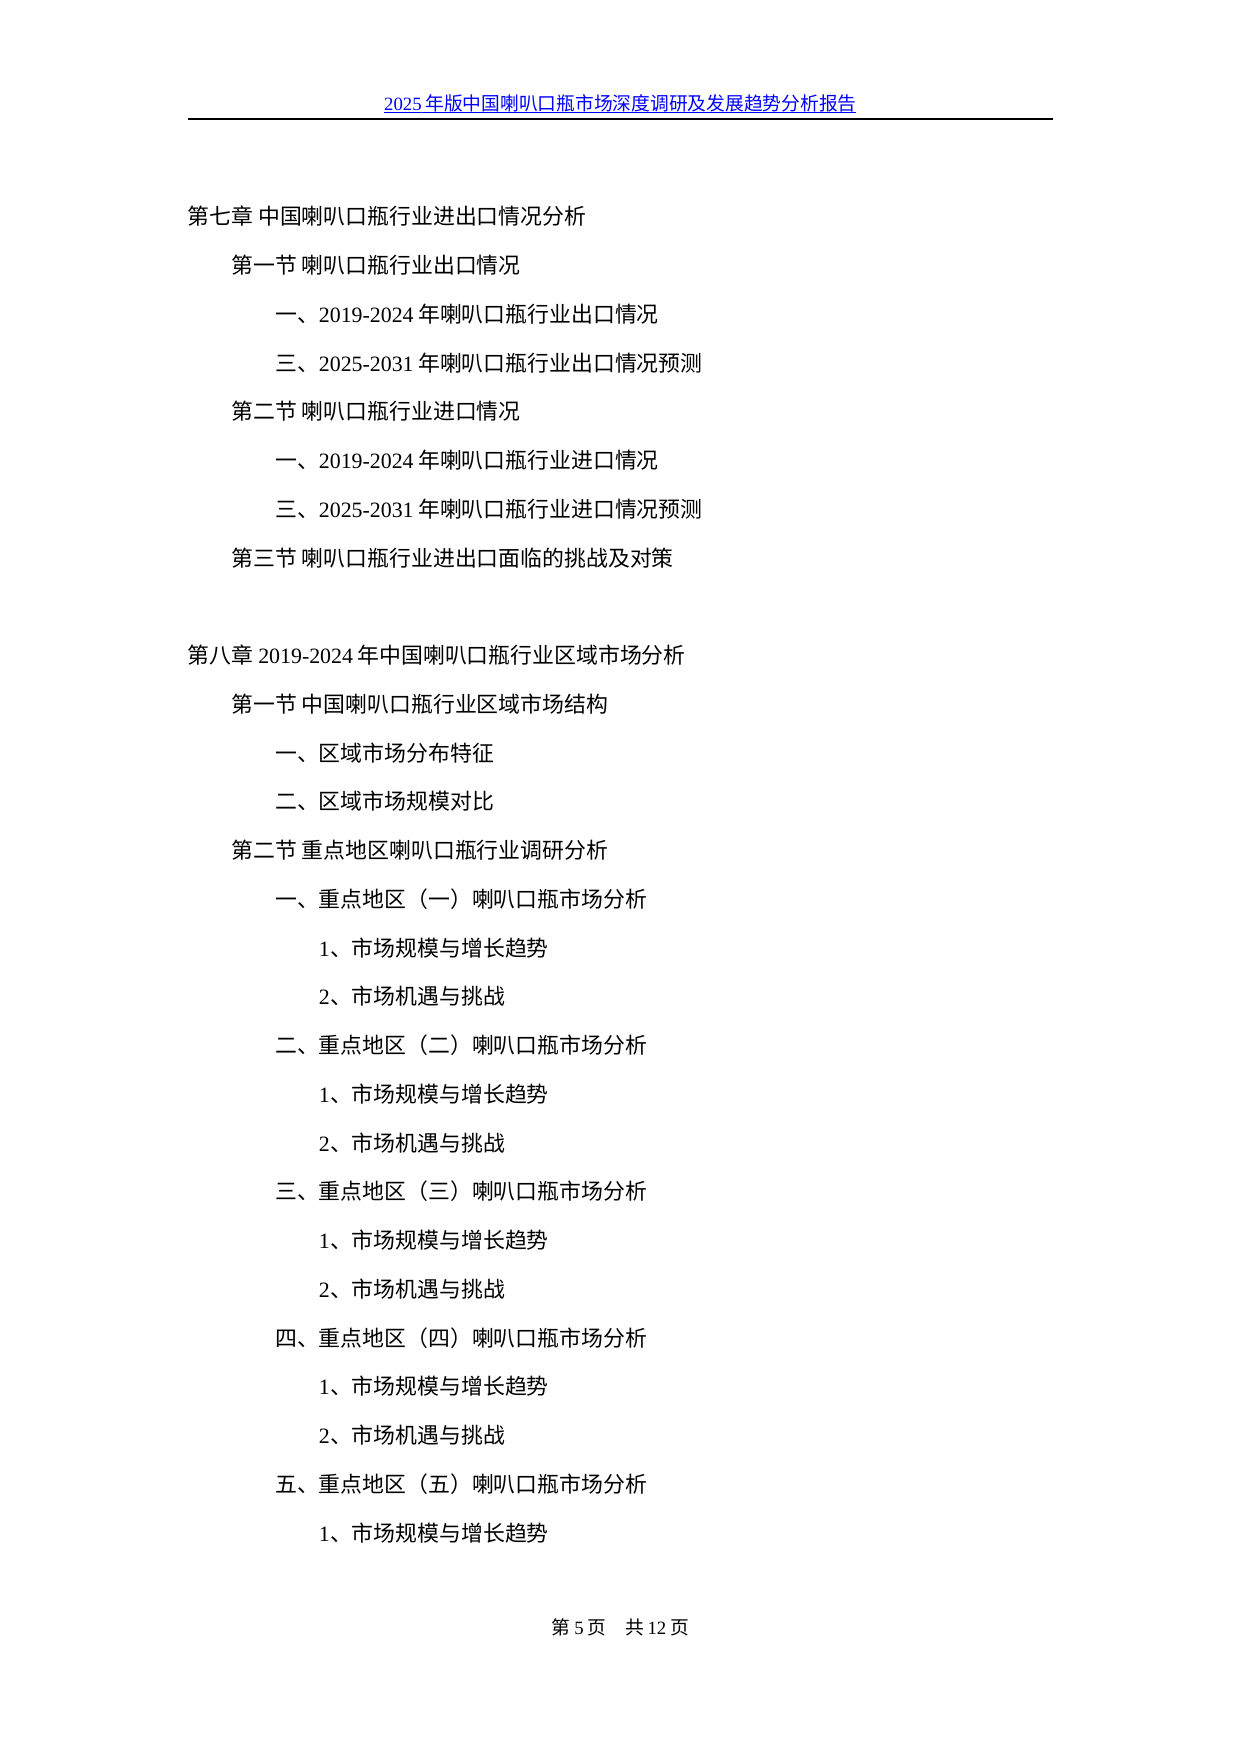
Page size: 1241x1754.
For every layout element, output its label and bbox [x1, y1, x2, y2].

text [187, 150, 1053, 1548]
